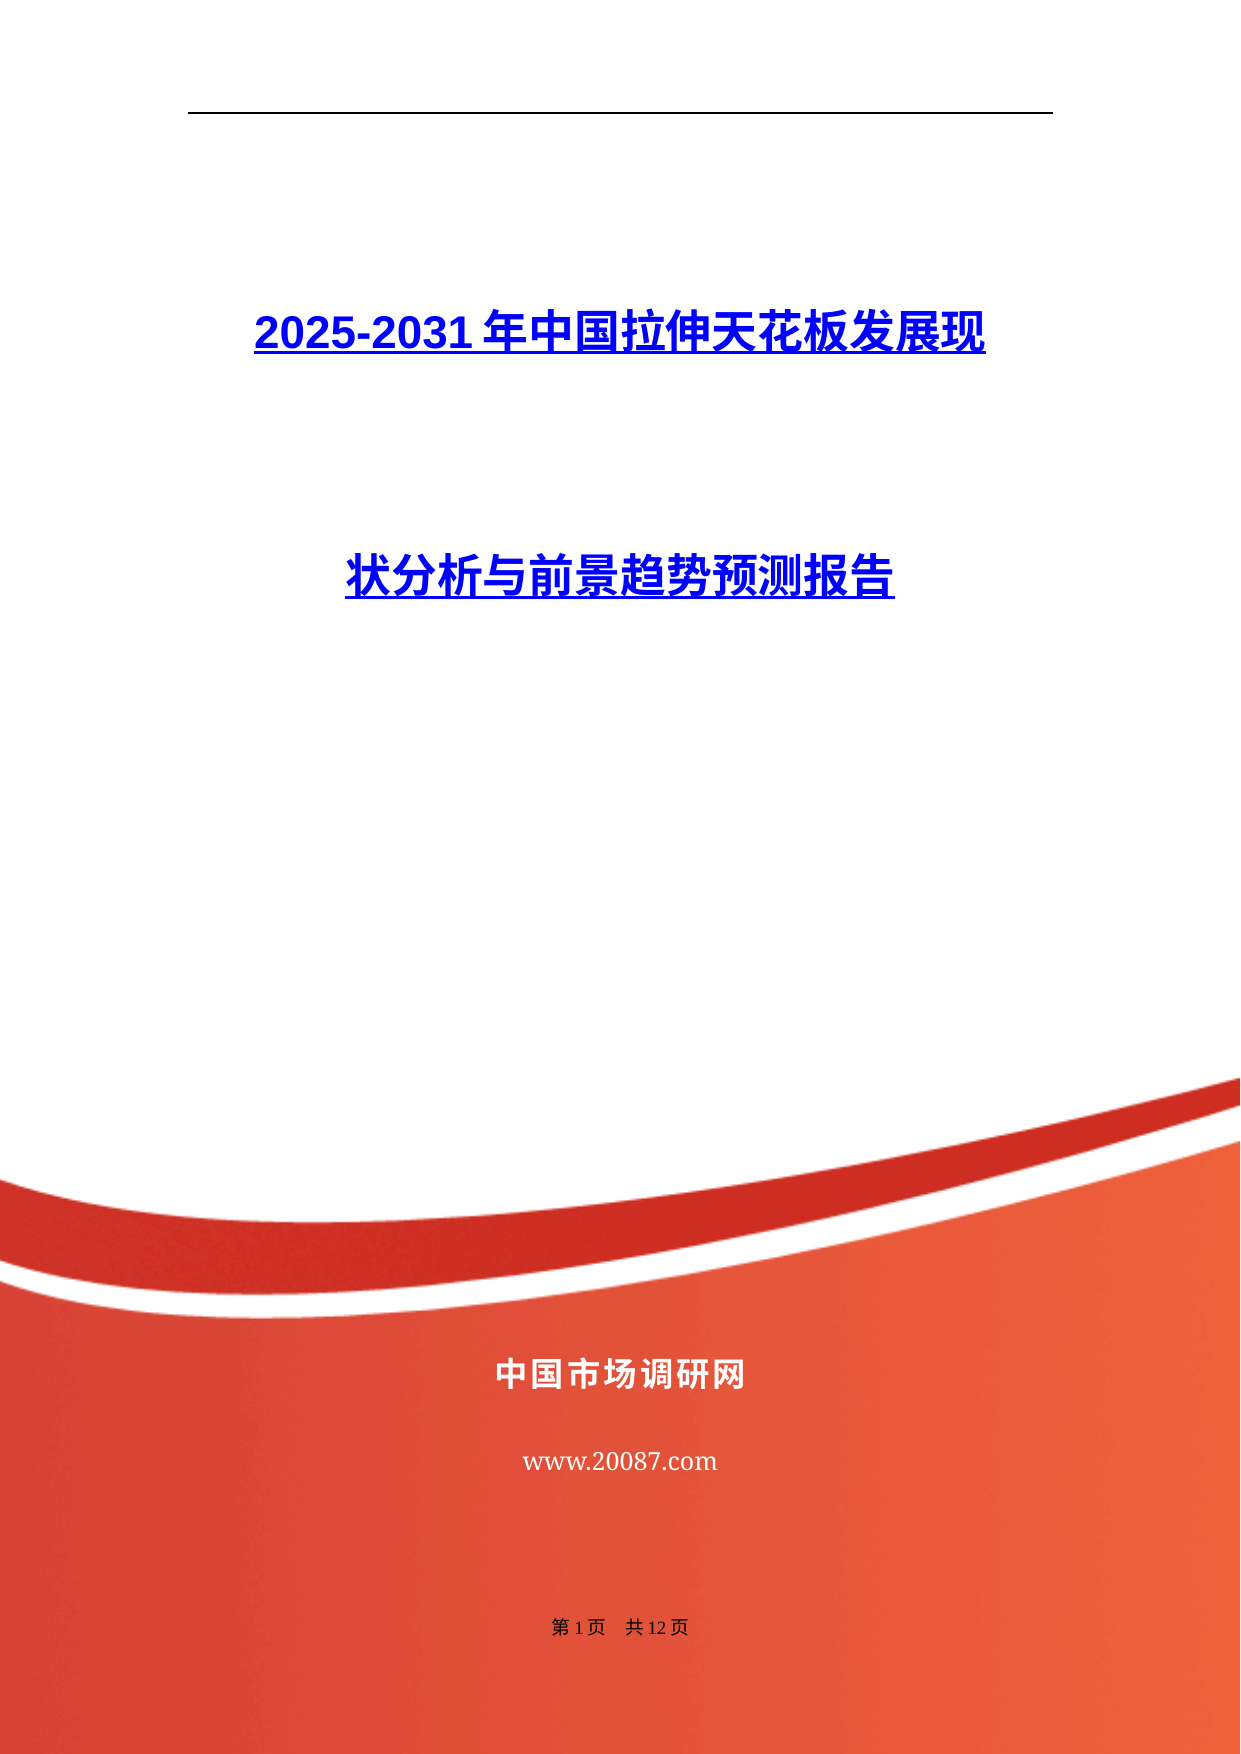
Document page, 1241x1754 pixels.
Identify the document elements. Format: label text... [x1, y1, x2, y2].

picture [0, 1006, 1241, 1754]
text www.20087.com [187, 1428, 1053, 1493]
table_header 2025-2031年中国拉伸天花板发展现状分析与前景趋势预测报告 [188, 207, 1053, 773]
subtitle 中国市场调研网 [187, 1339, 1053, 1404]
